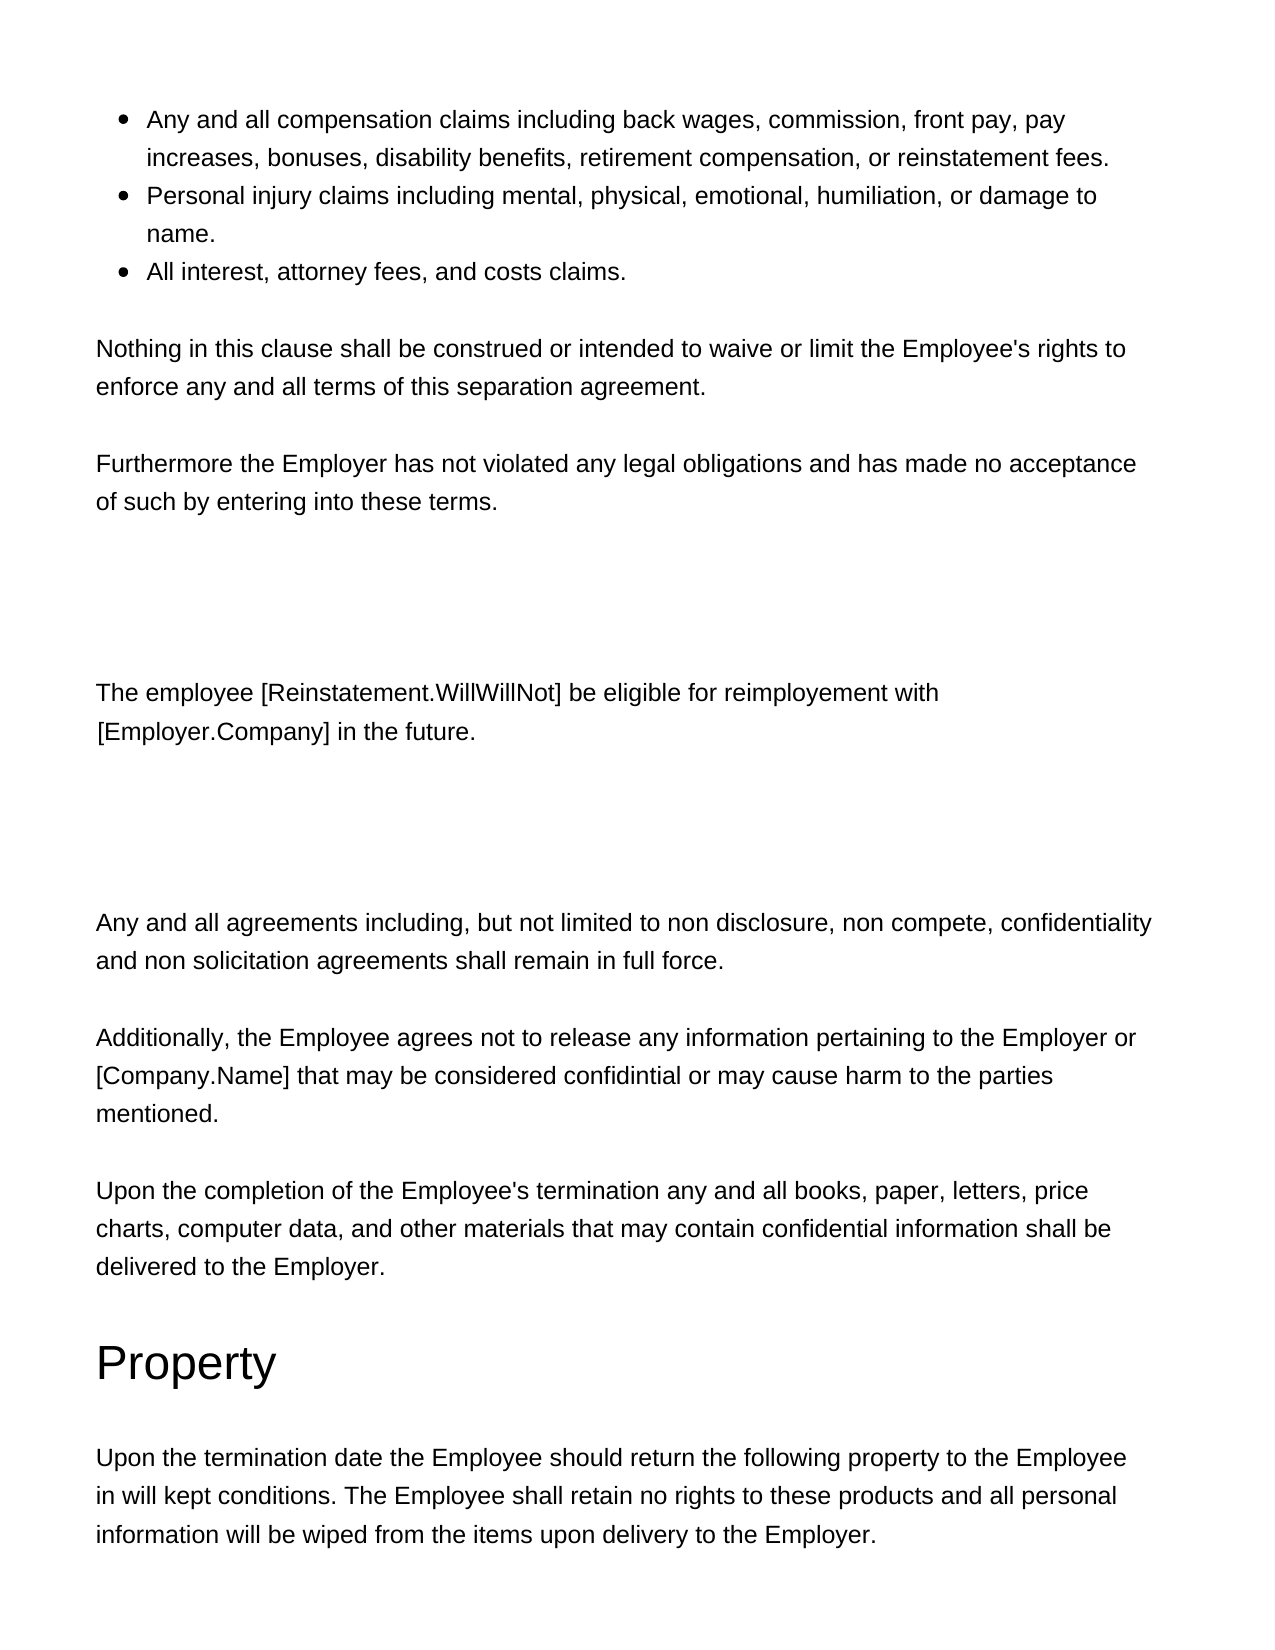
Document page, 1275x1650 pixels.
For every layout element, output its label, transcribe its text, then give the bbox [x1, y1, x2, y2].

text Upon the termination date the Employee should return the following property to the Employee in will kept conditions. The Employee shall retain no rights to these products and all personal information will be wiped from the items upon delivery to the Employer. [96, 1443, 1147, 1548]
text Any and all agreements including, but not limited to non disclosure, non compete, confidentiality and non solicitation agreements shall remain in full force. [96, 908, 1189, 975]
text Any and all compensation claims including back wages, commission, front pay, pay increases, bonuses, disability benefits, retirement compensation, or reinstatement fees. Personal injury claims including mental, physical, emotional, humiliation, or damage to name. [146, 104, 1150, 248]
text Furthermore the Employer has not violated any legal obligations and has made no acceptance of such by entering into these terms. [96, 448, 1150, 516]
text All interest, attorney fees, and costs claims. [146, 257, 1189, 286]
text The employee [Reinstatement.WillWillNot] be eligible for reimployement with [Employer.Company] in the future. [95, 678, 1150, 745]
subtitle Property [96, 1334, 1189, 1389]
text Nothing in this clause shall be construed or intended to waive or limit the Employee's rights to enforce any and all terms of this separation agreement. [96, 334, 1189, 401]
text Upon the completion of the Employee's termination any and all books, paper, letters, price charts, computer data, and other materials that may contain confidential information shall be delivered to the Employer. [96, 1176, 1150, 1281]
text Additionally, the Employee agrees not to release any information pertaining to the Employer or [Company.Name] that may be considered confidintial or may cause harm to the parties mentioned. [96, 1023, 1150, 1128]
